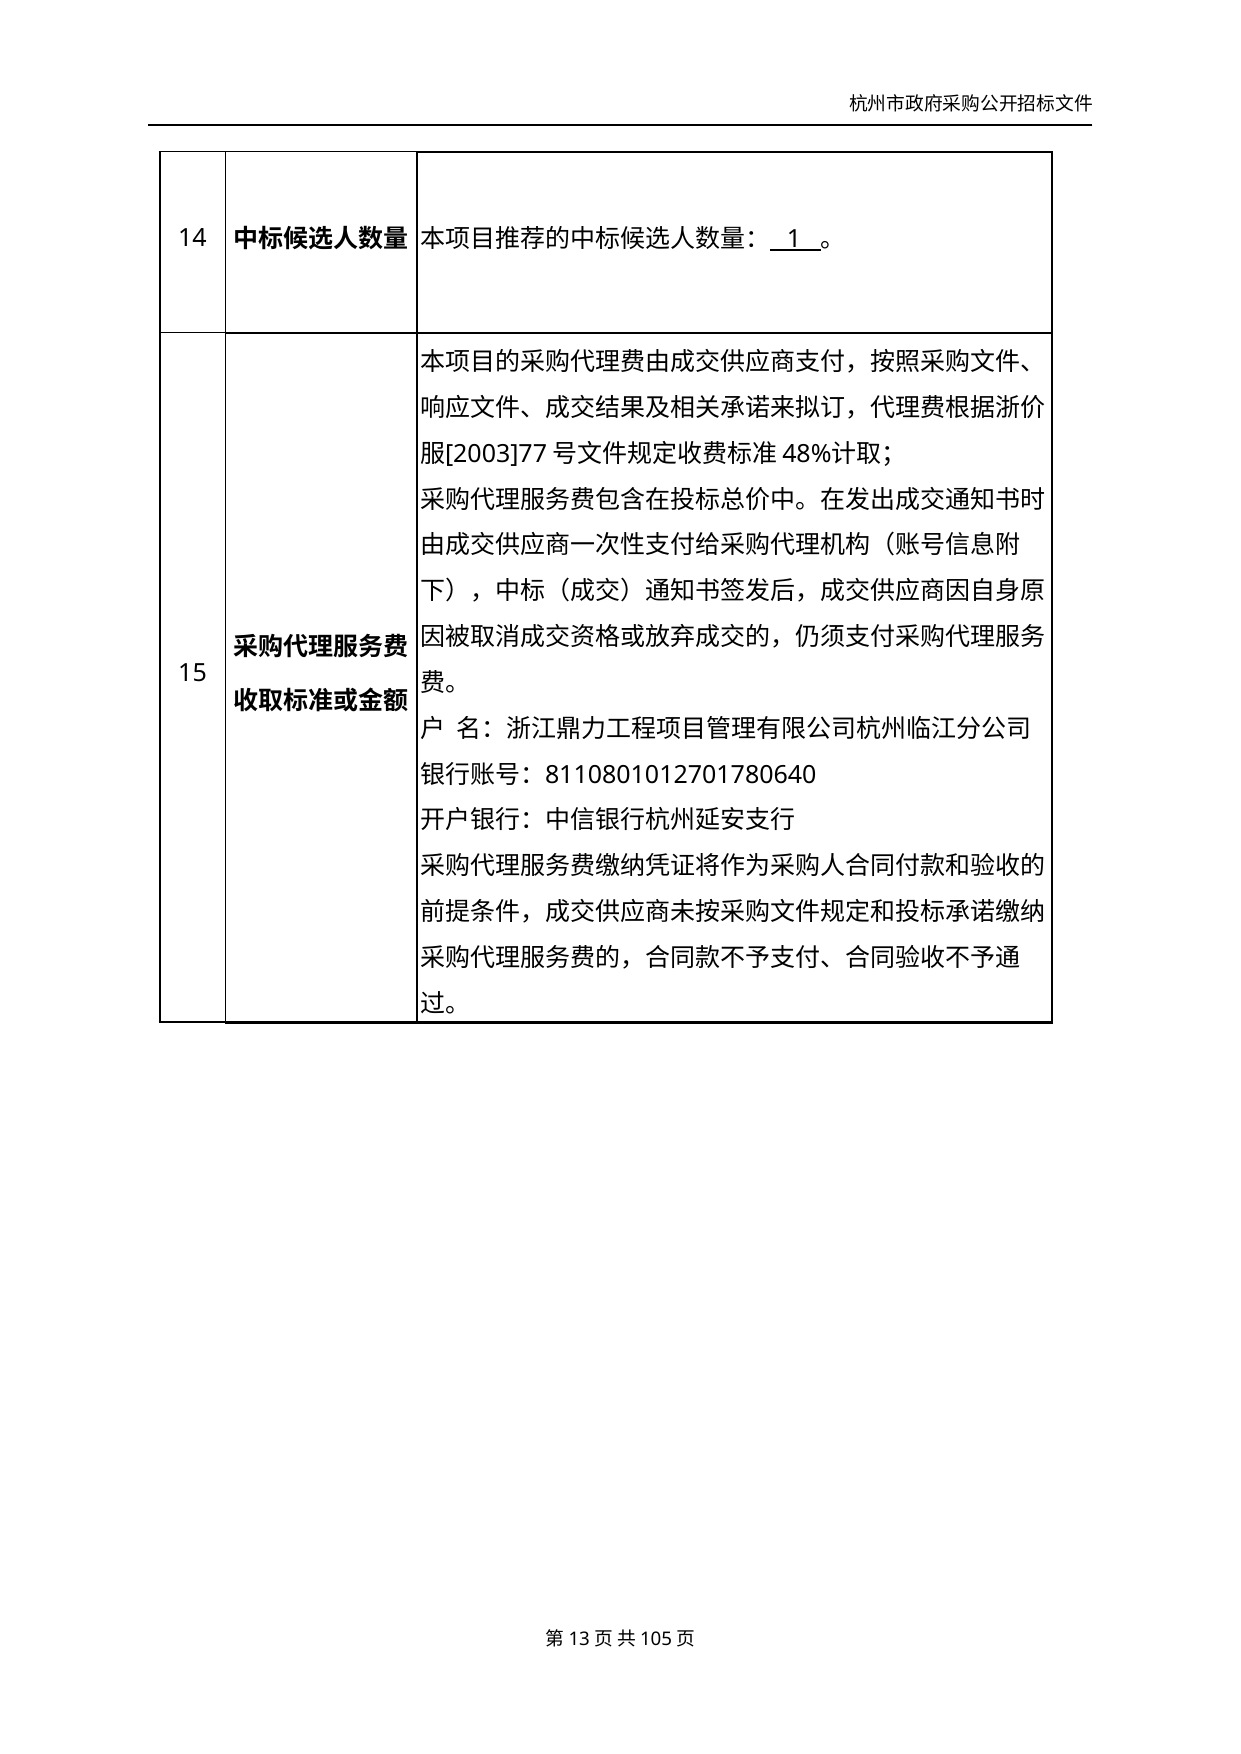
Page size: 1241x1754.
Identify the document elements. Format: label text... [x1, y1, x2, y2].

table_cell 15 [161, 333, 225, 1021]
table_cell 本项目的采购代理费由成交供应商支付，按照采购文件、响应文件、成交结果及相关承诺来拟订，代理费根据浙价服[2003]77号文件规定收费标准48%计取； 采购代理服务费包含在投标总价中。在发出成交通知书时由成交供应商一次性支付给采购代理机构（账号信息附下），中标（成交）通知书签发后，成交供应商因自身原因被取消成交资格或放弃成交的，仍须支付采购代理服务费。 户 名：浙江鼎力工程项目管理有限公司杭州临江分公司 银行账号：8110801012701780640 开户银行：中信银行杭州延安支行 采购代理服务费缴纳凭证将作为采购人合同付款和验收的前提条件，成交供应商未按采购文件规定和投标承诺缴纳采购代理服务费的，合同款不予支付、合同验收不予通过。 [418, 334, 1051, 1021]
table_cell 中标候选人数量 [226, 152, 416, 332]
table_cell 14 [161, 152, 225, 332]
table_cell 采购代理服务费收取标准或金额 [226, 334, 416, 1021]
table_cell 本项目推荐的中标候选人数量： 1 。 [418, 153, 1051, 332]
